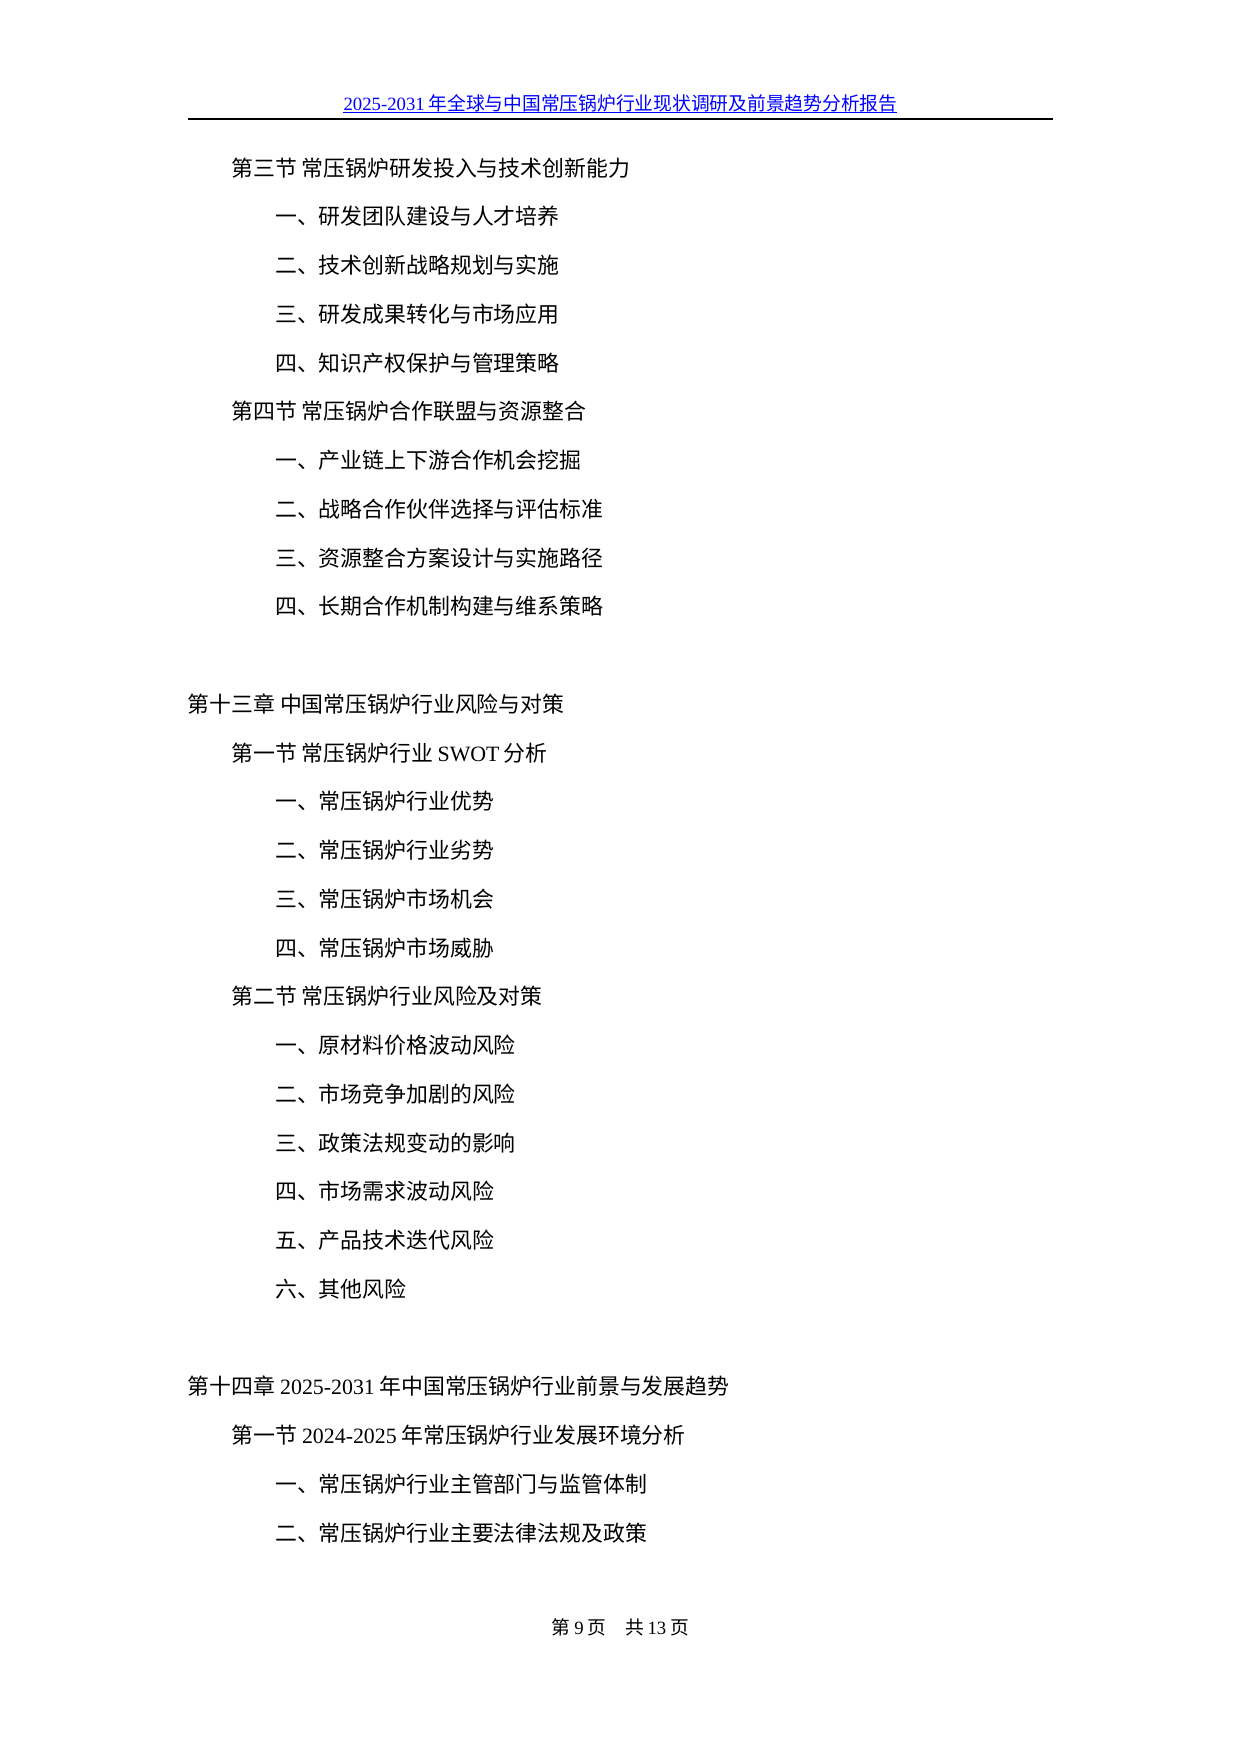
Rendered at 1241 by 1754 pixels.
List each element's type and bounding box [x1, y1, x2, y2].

text [187, 150, 1053, 1548]
